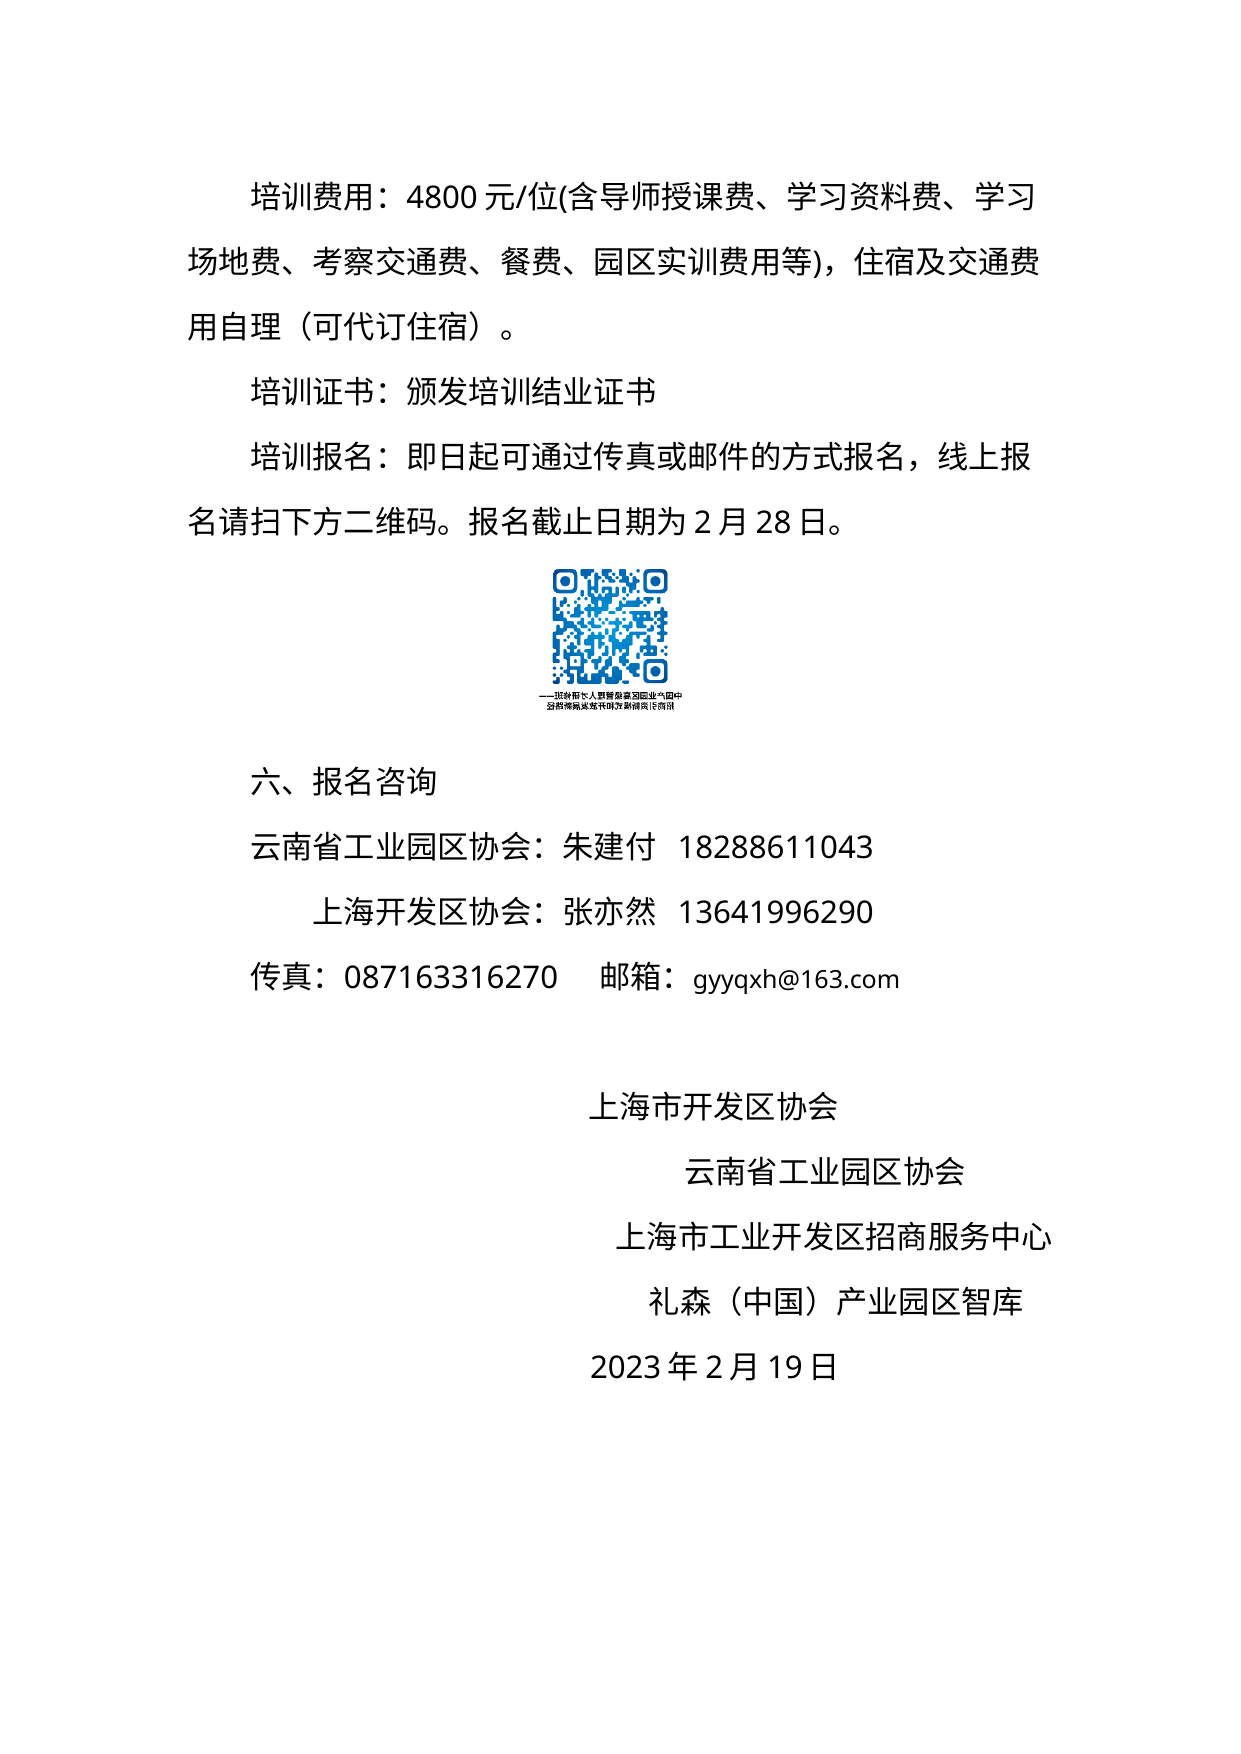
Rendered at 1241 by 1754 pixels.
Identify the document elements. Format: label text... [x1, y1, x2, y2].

text 培训证书：颁发培训结业证书 [187, 357, 1053, 422]
text 上海市开发区协会 [187, 1072, 965, 1137]
text 六、报名咨询 [187, 747, 1053, 812]
text 上海开发区协会：张亦然 13641996290 [187, 877, 1053, 942]
text 礼森（中国）产业园区智库 [187, 1267, 1023, 1332]
text 培训报名：即日起可通过传真或邮件的方式报名，线上报名请扫下方二维码。报名截止日期为2月28日。 [187, 422, 1053, 552]
text 传真：087163316270 邮箱：gyyqxh@163.com [187, 942, 1053, 1007]
picture [531, 557, 689, 715]
text 云南省工业园区协会：朱建付 18288611043 [187, 812, 1053, 877]
text 云南省工业园区协会 [187, 1137, 965, 1202]
text 2023年2月19日 [187, 1332, 936, 1397]
text 培训费用：4800元/位(含导师授课费、学习资料费、学习场地费、考察交通费、餐费、园区实训费用等)，住宿及交通费用自理（可代订住宿）。 [187, 162, 1053, 357]
text 上海市工业开发区招商服务中心 [187, 1202, 1053, 1267]
